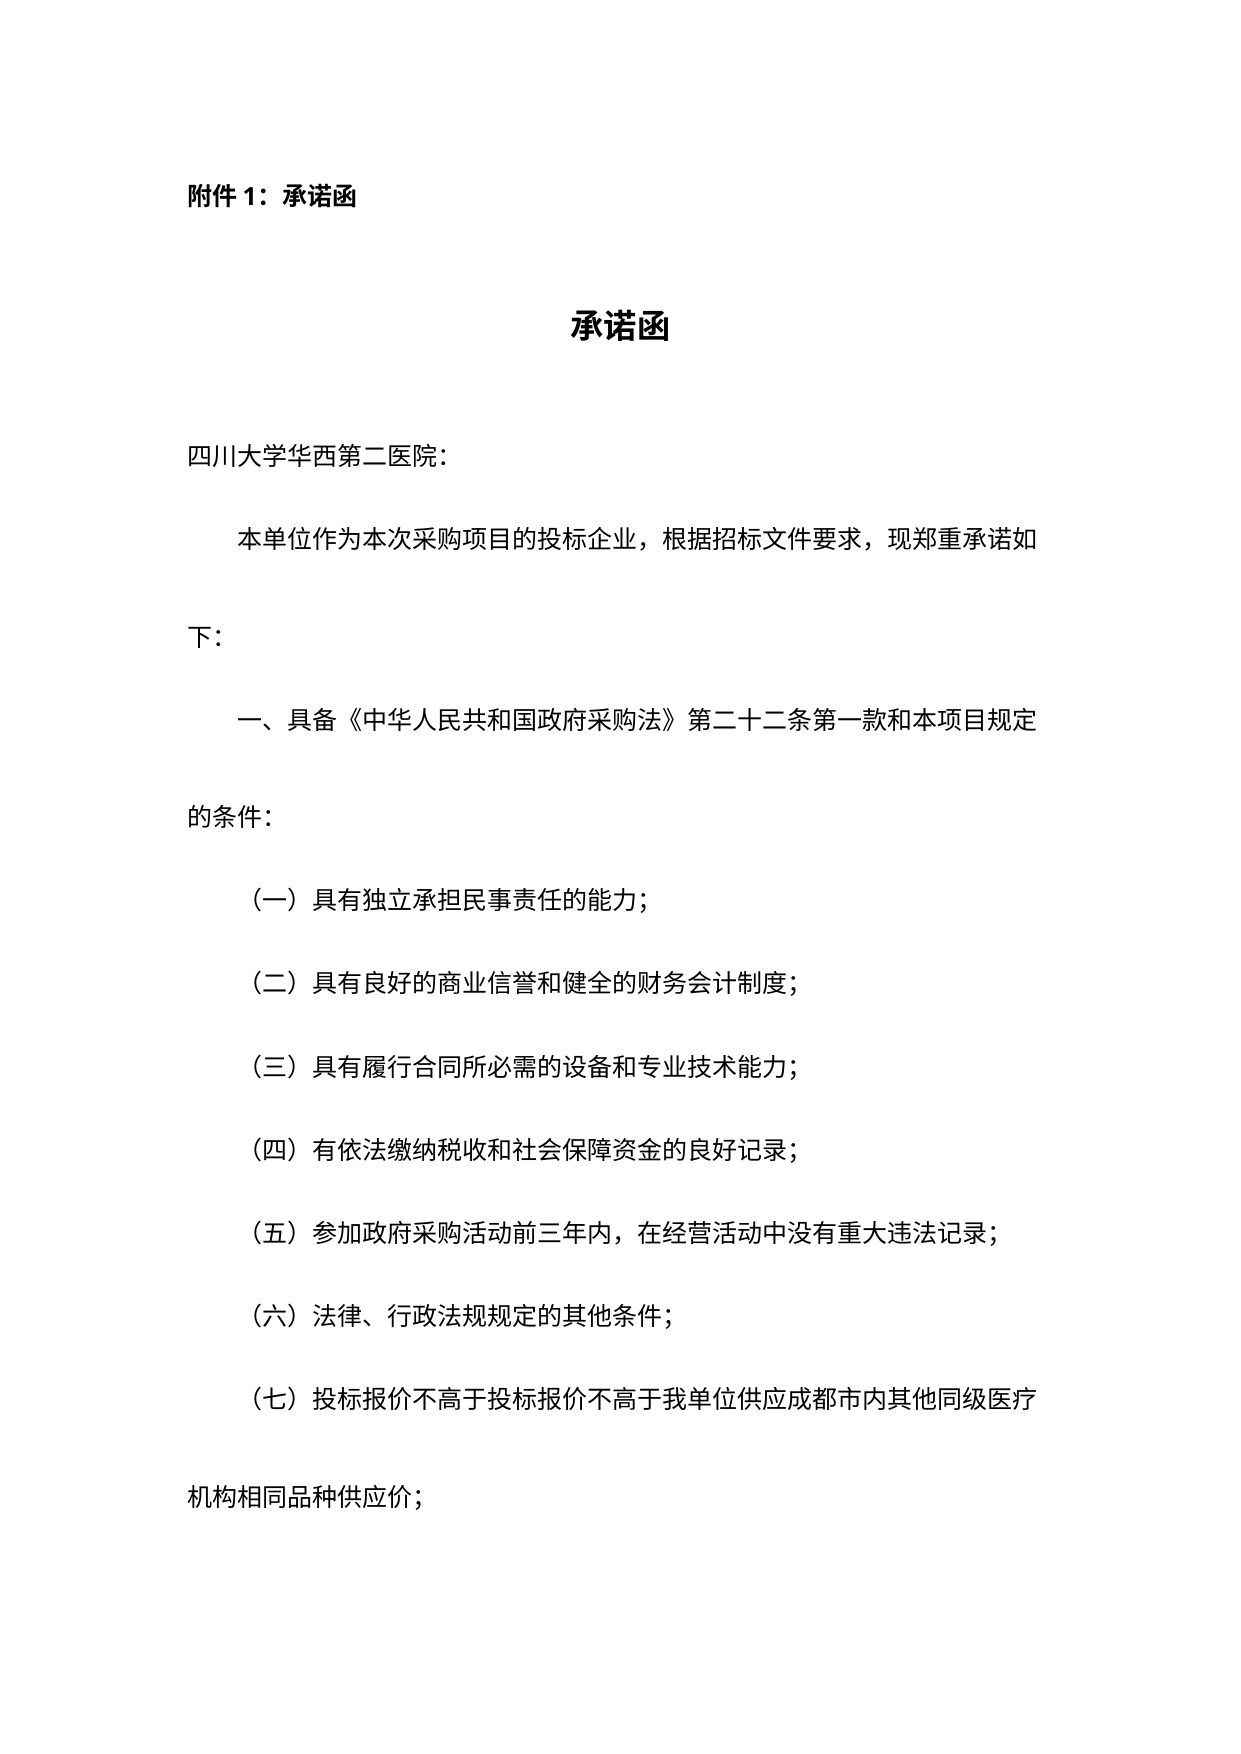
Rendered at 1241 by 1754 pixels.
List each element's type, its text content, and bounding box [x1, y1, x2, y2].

text 四川大学华西第二医院： [187, 422, 1053, 487]
text （五）参加政府采购活动前三年内，在经营活动中没有重大违法记录； [187, 1199, 1053, 1264]
text 一、具备《中华人民共和国政府采购法》第二十二条第一款和本项目规定的条件： [187, 686, 1053, 848]
text （一）具有独立承担民事责任的能力； [187, 866, 1053, 931]
text （二）具有良好的商业信誉和健全的财务会计制度； [187, 949, 1053, 1014]
text （三）具有履行合同所必需的设备和专业技术能力； [187, 1033, 1053, 1098]
text （七）投标报价不高于投标报价不高于我单位供应成都市内其他同级医疗机构相同品种供应价； [187, 1365, 1053, 1528]
text （六）法律、行政法规规定的其他条件； [187, 1282, 1053, 1347]
text 本单位作为本次采购项目的投标企业，根据招标文件要求，现郑重承诺如下： [187, 505, 1053, 668]
text （四）有依法缴纳税收和社会保障资金的良好记录； [187, 1116, 1053, 1181]
text 附件1：承诺函 [187, 162, 1053, 227]
text 承诺函 [187, 292, 1053, 357]
